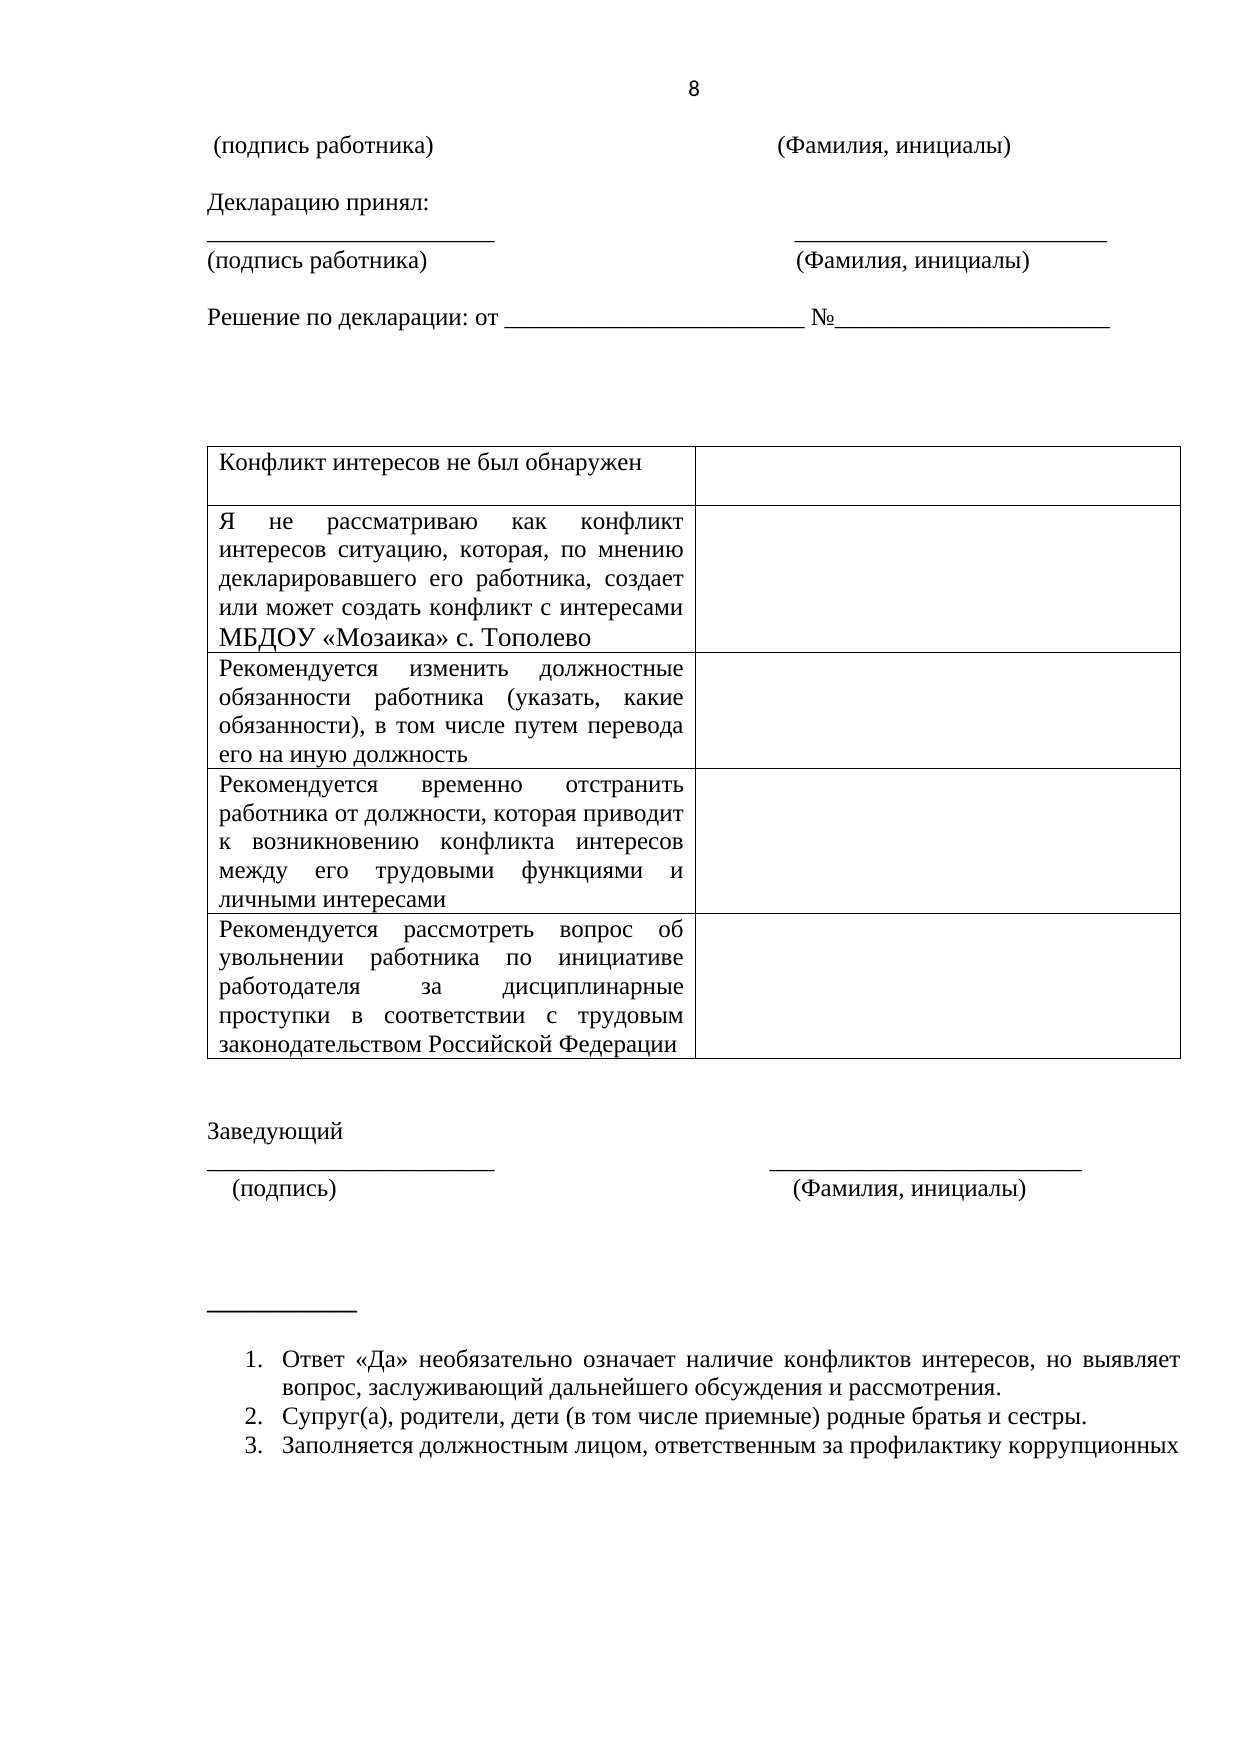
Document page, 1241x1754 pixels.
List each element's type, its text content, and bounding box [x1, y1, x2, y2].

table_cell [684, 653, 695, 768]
text (подпись) (Фамилия, инициалы) [207, 1173, 1181, 1202]
table_header [696, 447, 1180, 505]
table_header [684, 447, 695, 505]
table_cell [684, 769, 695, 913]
text Декларацию принял: [207, 187, 1181, 216]
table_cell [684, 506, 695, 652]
list Заполняется должностным лицом, ответственным за профилактику коррупционных [244, 1430, 1181, 1459]
table_cell [696, 653, 1180, 768]
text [207, 216, 1181, 245]
text Решение по декларации: от ________________________ №______________________ [207, 302, 1181, 331]
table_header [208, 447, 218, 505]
list Ответ «Да» необязательно означает наличие конфликтов интересов, но выявляет вопрос, заслуживающий дальнейшего обсуждения и рассмотрения. [244, 1344, 1181, 1401]
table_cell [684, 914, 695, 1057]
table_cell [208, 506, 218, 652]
text ____________ [207, 1286, 1181, 1315]
text (подпись работника) (Фамилия, инициалы) [207, 245, 1181, 274]
text (подпись работника) (Фамилия, инициалы) [207, 130, 1181, 159]
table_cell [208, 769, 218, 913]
table_cell [696, 506, 1180, 652]
table_cell [696, 769, 1180, 913]
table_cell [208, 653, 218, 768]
text Заведующий [207, 1116, 1181, 1145]
list Супруг(а), родители, дети (в том числе приемные) родные братья и сестры. [244, 1401, 1181, 1430]
table_cell [696, 914, 1180, 1057]
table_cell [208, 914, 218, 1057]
text _______________________ _________________________ [207, 1145, 1181, 1173]
